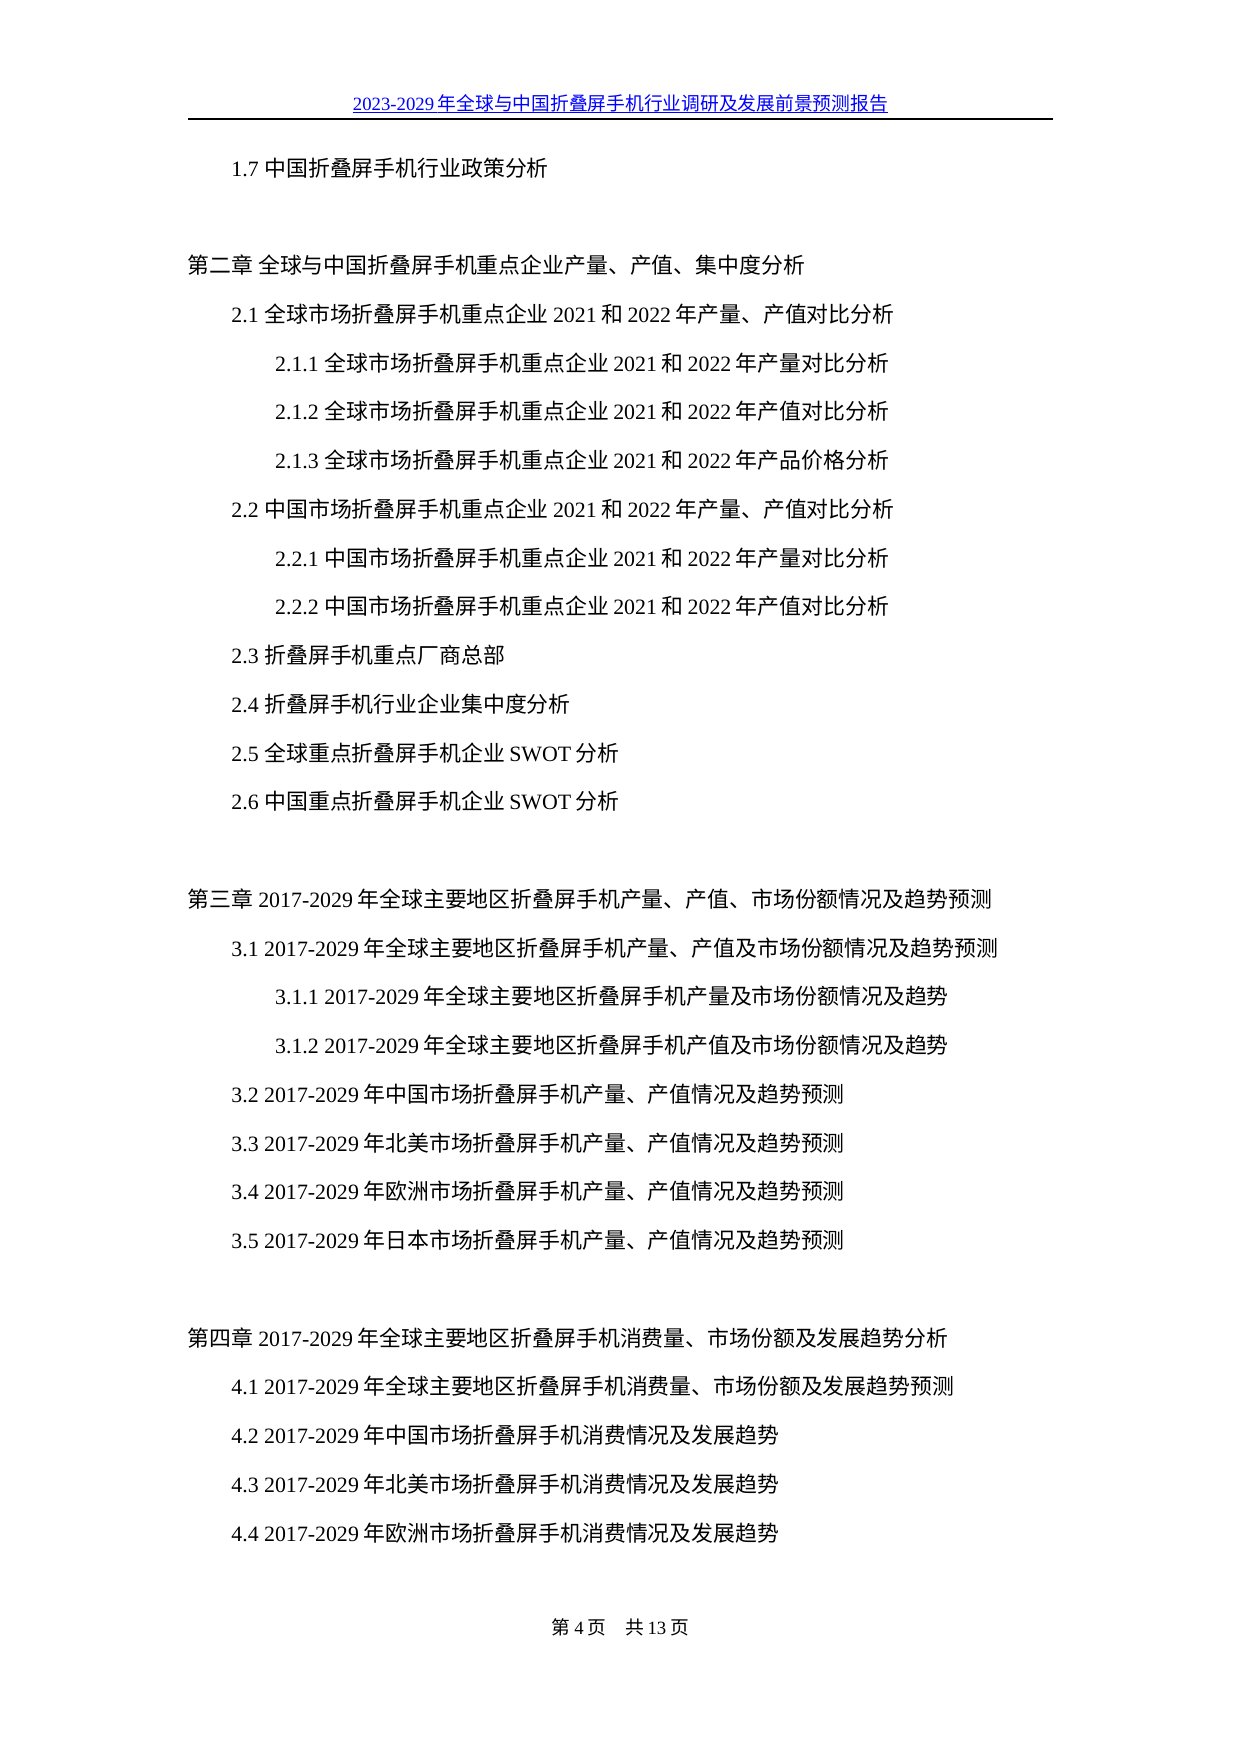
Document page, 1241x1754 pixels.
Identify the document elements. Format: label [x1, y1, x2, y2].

text [187, 150, 1053, 1548]
